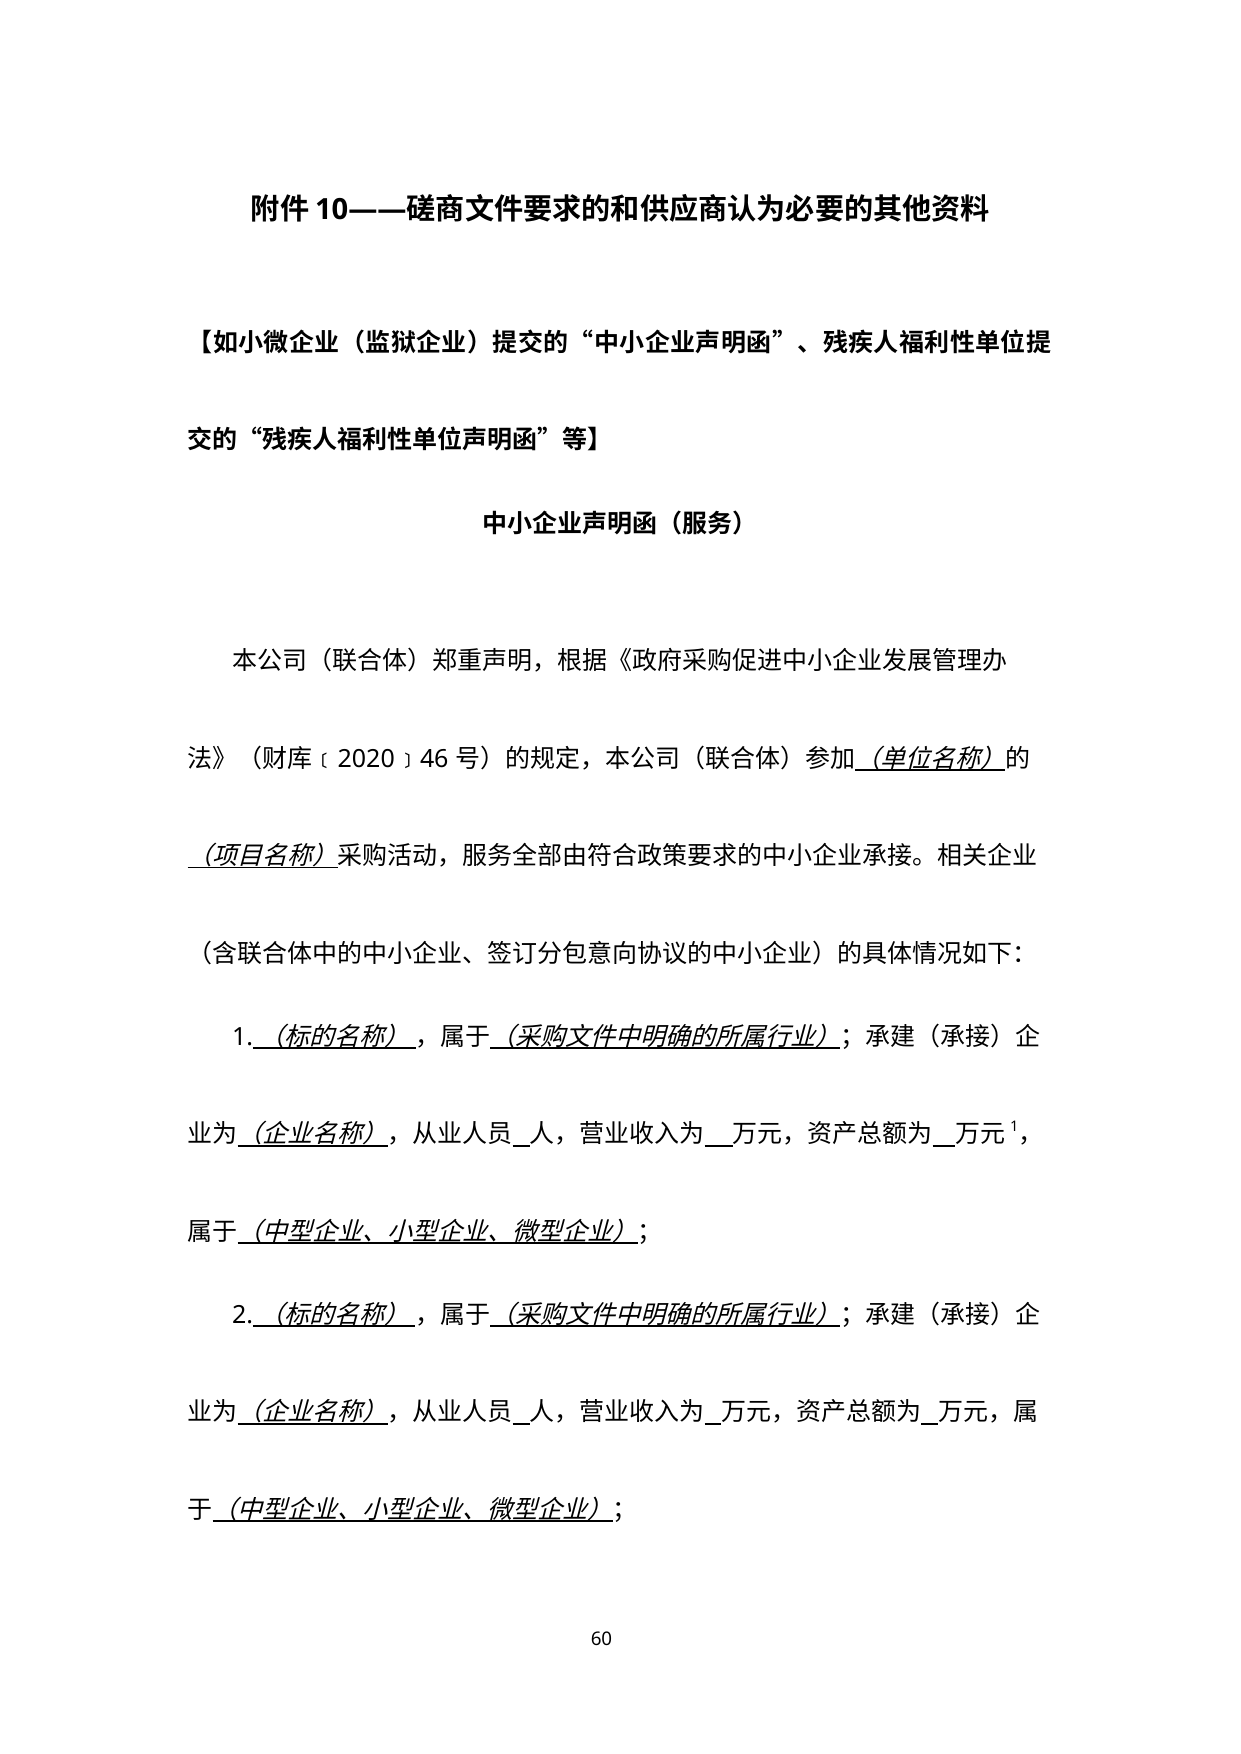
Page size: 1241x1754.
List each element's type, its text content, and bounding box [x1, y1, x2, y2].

text 本公司（联合体）郑重声明，根据《政府采购促进中小企业发展管理办法》（财库﹝2020﹞46 号）的规定，本公司（联合体）参加（单位名称）的（项目名称）采购活动，服务全部由符合政策要求的中小企业承接。相关企业（含联合体中的中小企业、签订分包意向协议的中小企业）的具体情况如下： [187, 626, 1053, 984]
text 1. （标的名称） ，属于（采购文件中明确的所属行业）；承建（承接）企业为（企业名称），从业人员 人，营业收入为 万元，资产总额为 万元1，属于（中型企业、小型企业、微型企业）； [187, 1002, 1053, 1262]
text 【如小微企业（监狱企业）提交的“中小企业声明函”、残疾人福利性单位提交的“残疾人福利性单位声明函”等】 [187, 308, 1053, 471]
text 2. （标的名称） ，属于（采购文件中明确的所属行业）；承建（承接）企业为（企业名称），从业人员 人，营业收入为 万元，资产总额为 万元，属于（中型企业、小型企业、微型企业）； [187, 1280, 1053, 1540]
subtitle 附件10——磋商文件要求的和供应商认为必要的其他资料 [187, 174, 1053, 239]
text 中小企业声明函（服务） [187, 489, 1053, 554]
